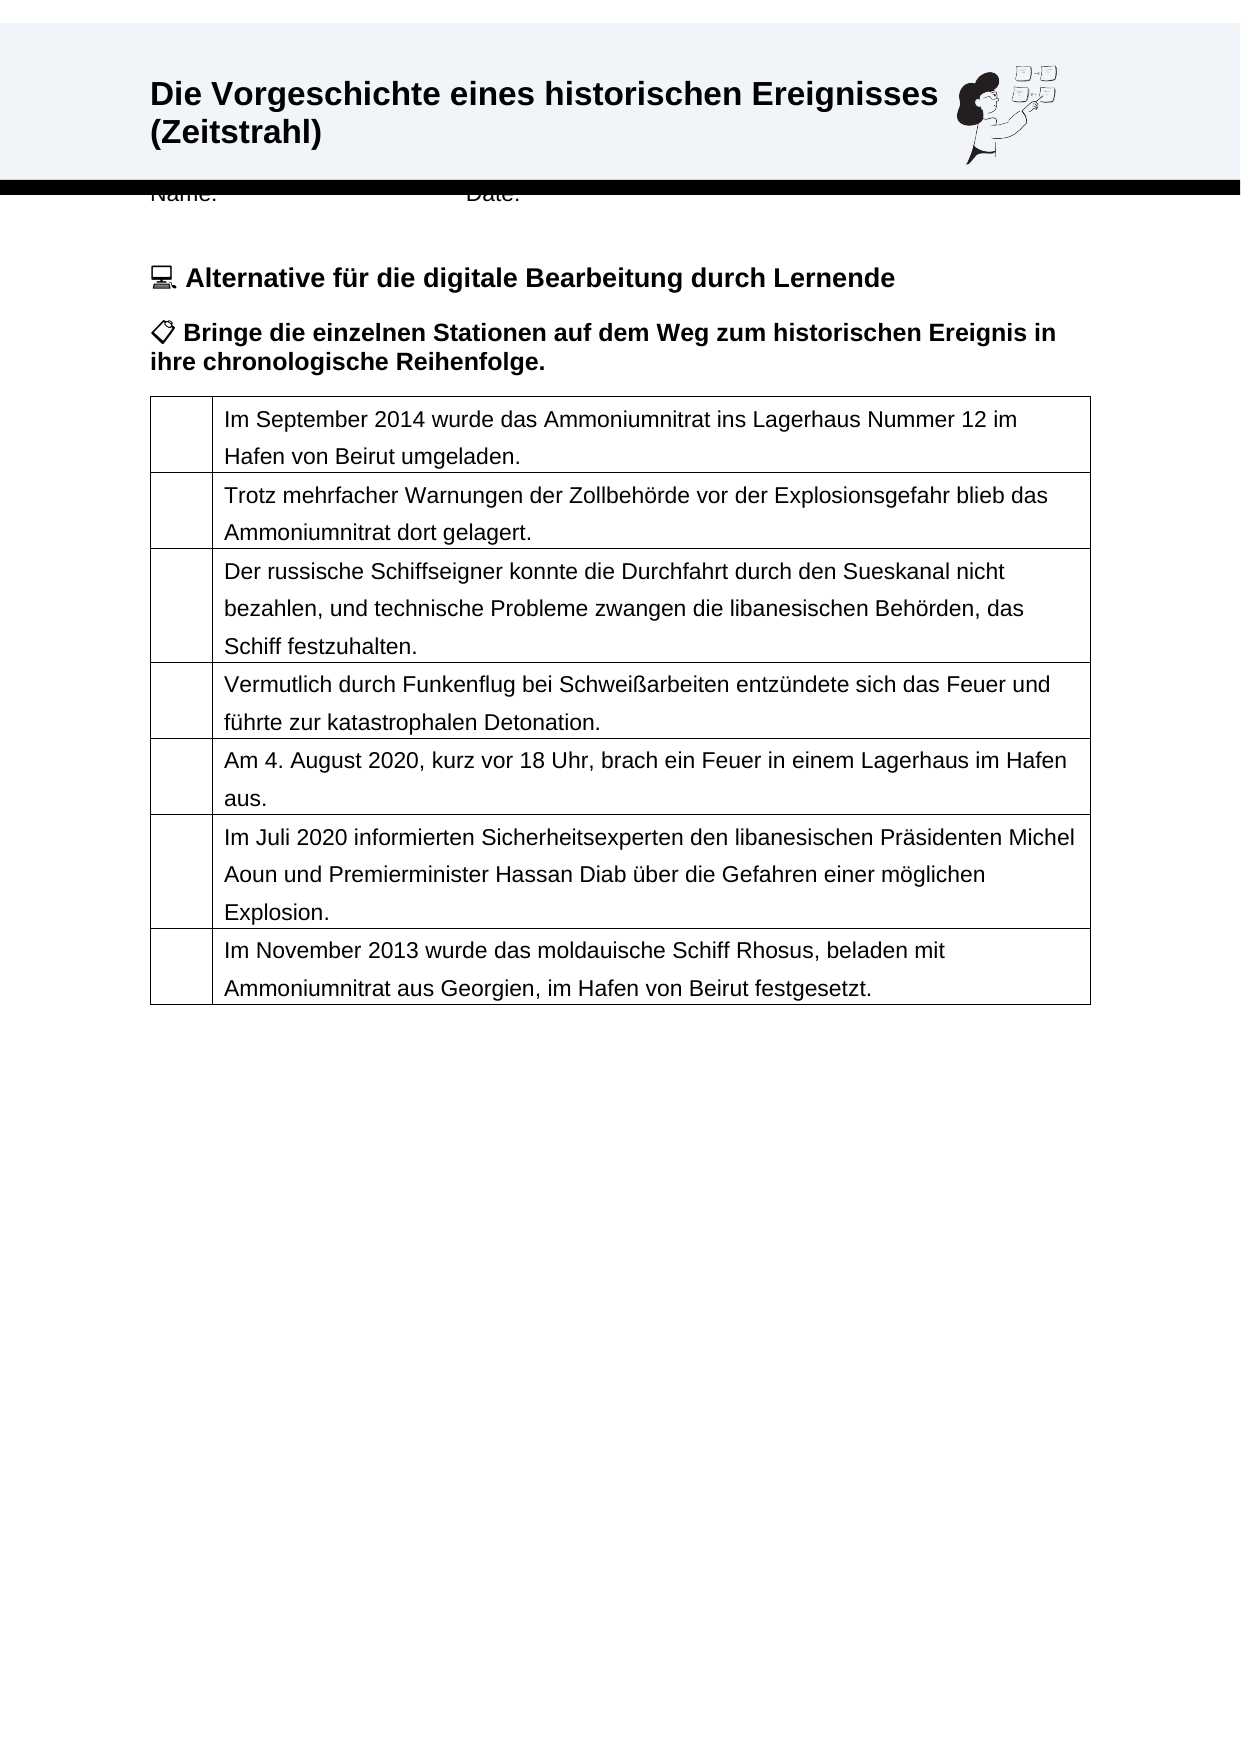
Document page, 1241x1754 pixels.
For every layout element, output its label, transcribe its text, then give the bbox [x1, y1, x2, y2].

subtitle 📋 Bringe die einzelnen Stationen auf dem Weg zum historischen Ereignis in ihre chronologische Reihenfolge. [150, 318, 1090, 375]
table_cell [151, 929, 212, 1003]
table_cell [151, 473, 212, 548]
table_cell Im Juli 2020 informierten Sicherheitsexperten den libanesischen Präsidenten Michel Aoun und Premierminister Hassan Diab über die Gefahren einer möglichen Explosion. [213, 815, 1090, 927]
table_cell Trotz mehrfacher Warnungen der Zollbehörde vor der Explosionsgefahr blieb das Ammoniumnitrat dort gelagert. [213, 473, 1090, 548]
table_cell Vermutlich durch Funkenflug bei Schweißarbeiten entzündete sich das Feuer und führte zur katastrophalen Detonation. [213, 663, 1090, 738]
table_cell [151, 663, 212, 738]
table_cell Am 4. August 2020, kurz vor 18 Uhr, brach ein Feuer in einem Lagerhaus im Hafen aus. [213, 739, 1090, 814]
table_cell [151, 739, 212, 814]
table_cell [151, 815, 212, 927]
table_header [151, 397, 212, 472]
subtitle 💻 Alternative für die digitale Bearbeitung durch Lernende [150, 262, 1090, 293]
picture [469, 187, 478, 195]
picture [0, 23, 1241, 195]
table_cell [151, 549, 212, 662]
table_cell Im November 2013 wurde das moldauische Schiff Rhosus, beladen mit Ammoniumnitrat aus Georgien, im Hafen von Beirut festgesetzt. [213, 929, 1090, 1003]
table_header Im September 2014 wurde das Ammoniumnitrat ins Lagerhaus Nummer 12 im Hafen von Beirut umgeladen. [213, 397, 1090, 472]
table_cell Der russische Schiffseigner konnte die Durchfahrt durch den Sueskanal nicht bezahlen, und technische Probleme zwangen die libanesischen Behörden, das Schiff festzuhalten. [213, 549, 1090, 662]
